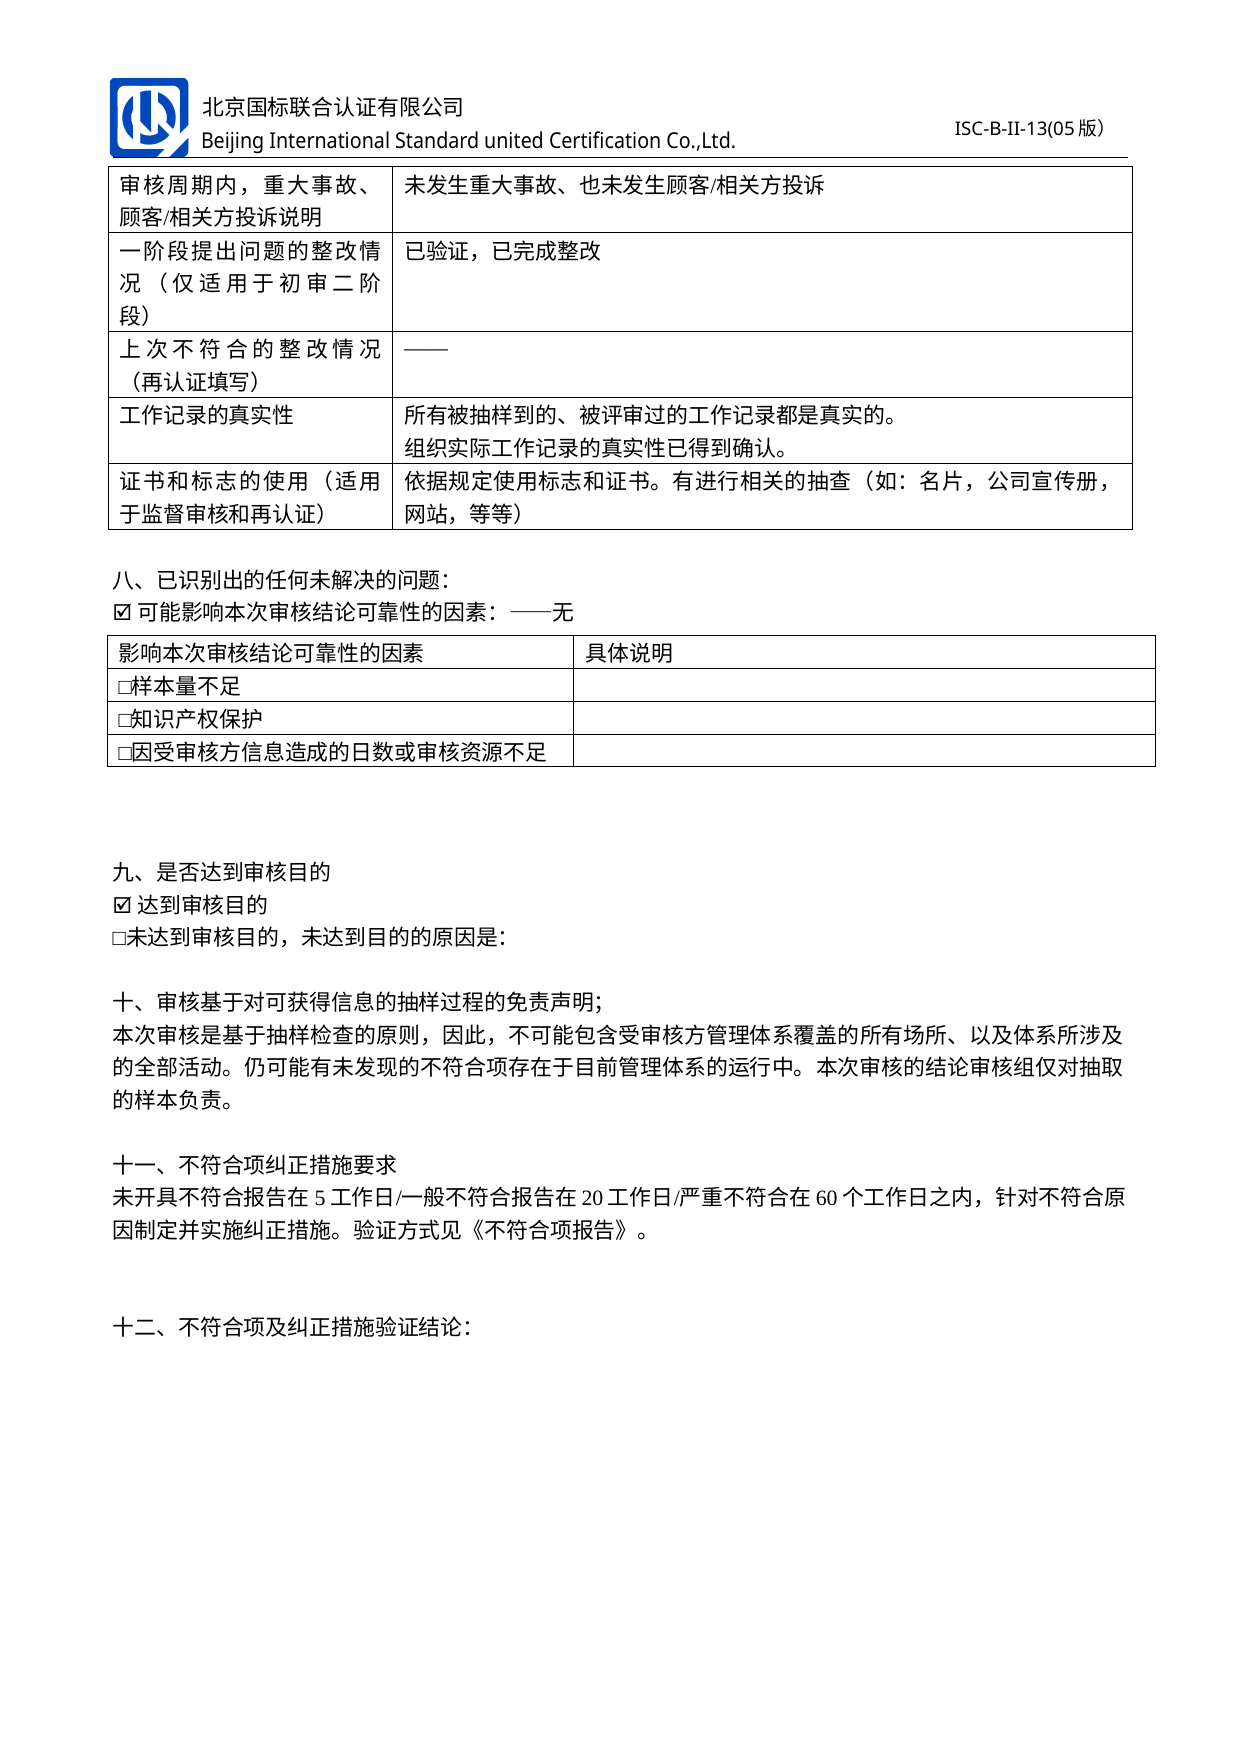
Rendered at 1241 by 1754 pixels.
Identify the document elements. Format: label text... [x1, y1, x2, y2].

table_cell 审核周期内，重大事故、顾客/相关方投诉说明 [109, 167, 392, 232]
table_cell 依据规定使用标志和证书。有进行相关的抽查（如：名片，公司宣传册，网站，等等） [393, 464, 1132, 529]
table_cell □因受审核方信息造成的日数或审核资源不足 [108, 735, 573, 766]
table_cell 未发生重大事故、也未发生顾客/相关方投诉 [393, 167, 1132, 232]
text 本次审核是基于抽样检查的原则，因此，不可能包含受审核方管理体系覆盖的所有场所、以及体系所涉及的全部活动。仍可能有未发现的不符合项存在于目前管理体系的运行中。本次审核的结论审核组仅对抽取的样本负责。 [112, 1017, 1128, 1115]
table_cell [574, 735, 1155, 766]
text 十二、不符合项及纠正措施验证结论： [112, 1310, 1128, 1342]
table_cell 工作记录的真实性 [109, 398, 392, 463]
table_cell 证书和标志的使用（适用于监督审核和再认证） [109, 464, 392, 529]
text 十、审核基于对可获得信息的抽样过程的免责声明； [112, 985, 1128, 1017]
table_cell 所有被抽样到的、被评审过的工作记录都是真实的。 组织实际工作记录的真实性已得到确认。 [393, 398, 1132, 463]
text 达到审核目的 [112, 887, 1128, 920]
table_cell 已验证，已完成整改 [393, 233, 1132, 331]
table_header 影响本次审核结论可靠性的因素 [108, 636, 573, 668]
text 可能影响本次审核结论可靠性的因素：——无 [112, 595, 1128, 627]
table_cell □样本量不足 [108, 669, 573, 701]
text 九、是否达到审核目的 [112, 855, 1128, 887]
table_cell 一阶段提出问题的整改情况（仅适用于初审二阶段） [109, 233, 392, 331]
table_header 具体说明 [574, 636, 1155, 668]
table_cell —— [393, 332, 1132, 397]
text 未开具不符合报告在5工作日/一般不符合报告在20工作日/严重不符合在60个工作日之内，针对不符合原因制定并实施纠正措施。验证方式见《不符合项报告》。 [112, 1180, 1128, 1245]
table_cell [574, 669, 1155, 701]
table_cell 上次不符合的整改情况（再认证填写） [109, 332, 392, 397]
text 十一、不符合项纠正措施要求 [112, 1147, 1128, 1180]
text □未达到审核目的，未达到目的的原因是： [112, 920, 1128, 952]
table_cell □知识产权保护 [108, 702, 573, 733]
text 八、已识别出的任何未解决的问题： [112, 562, 1128, 595]
picture [109, 78, 189, 158]
table_cell [574, 702, 1155, 733]
